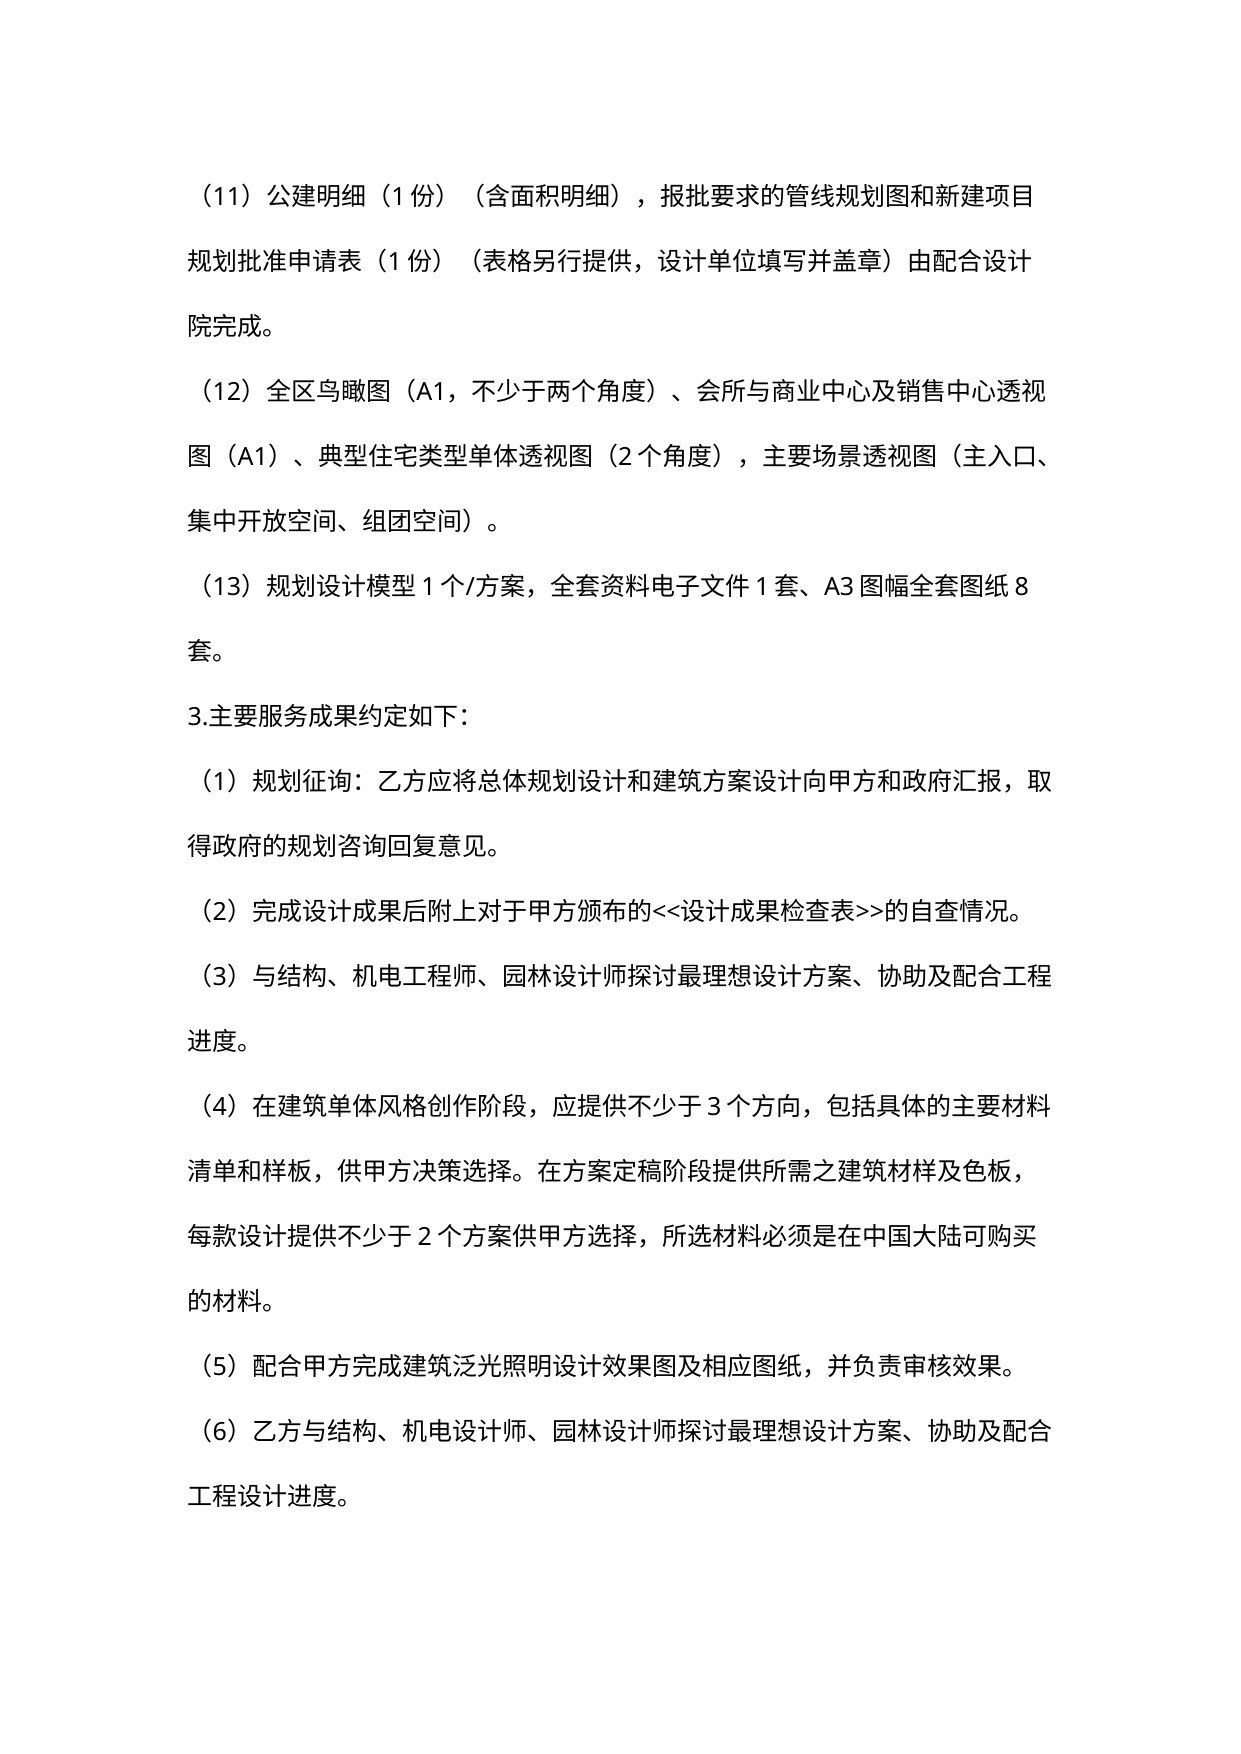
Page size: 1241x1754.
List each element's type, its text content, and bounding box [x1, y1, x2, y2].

text （2）完成设计成果后附上对于甲方颁布的<<设计成果检查表>>的自查情况。 [187, 877, 1053, 942]
text （1）规划征询：乙方应将总体规划设计和建筑方案设计向甲方和政府汇报，取得政府的规划咨询回复意见。 [187, 747, 1053, 877]
text （3）与结构、机电工程师、园林设计师探讨最理想设计方案、协助及配合工程进度。 [187, 942, 1053, 1072]
text 3.主要服务成果约定如下： [187, 682, 1053, 747]
text （4）在建筑单体风格创作阶段，应提供不少于3个方向，包括具体的主要材料清单和样板，供甲方决策选择。在方案定稿阶段提供所需之建筑材样及色板，每款设计提供不少于2个方案供甲方选择，所选材料必须是在中国大陆可购买的材料。 [187, 1072, 1053, 1332]
text （11）公建明细（1份）（含面积明细），报批要求的管线规划图和新建项目规划批准申请表（1份）（表格另行提供，设计单位填写并盖章）由配合设计院完成。 [187, 162, 1053, 357]
text （12）全区鸟瞰图（A1，不少于两个角度）、会所与商业中心及销售中心透视图（A1）、典型住宅类型单体透视图（2个角度），主要场景透视图（主入口、集中开放空间、组团空间）。 [187, 357, 1053, 552]
text （5）配合甲方完成建筑泛光照明设计效果图及相应图纸，并负责审核效果。 [187, 1332, 1053, 1397]
text （6）乙方与结构、机电设计师、园林设计师探讨最理想设计方案、协助及配合工程设计进度。 [187, 1397, 1053, 1527]
text （13）规划设计模型1个/方案，全套资料电子文件1套、A3图幅全套图纸8套。 [187, 552, 1053, 682]
